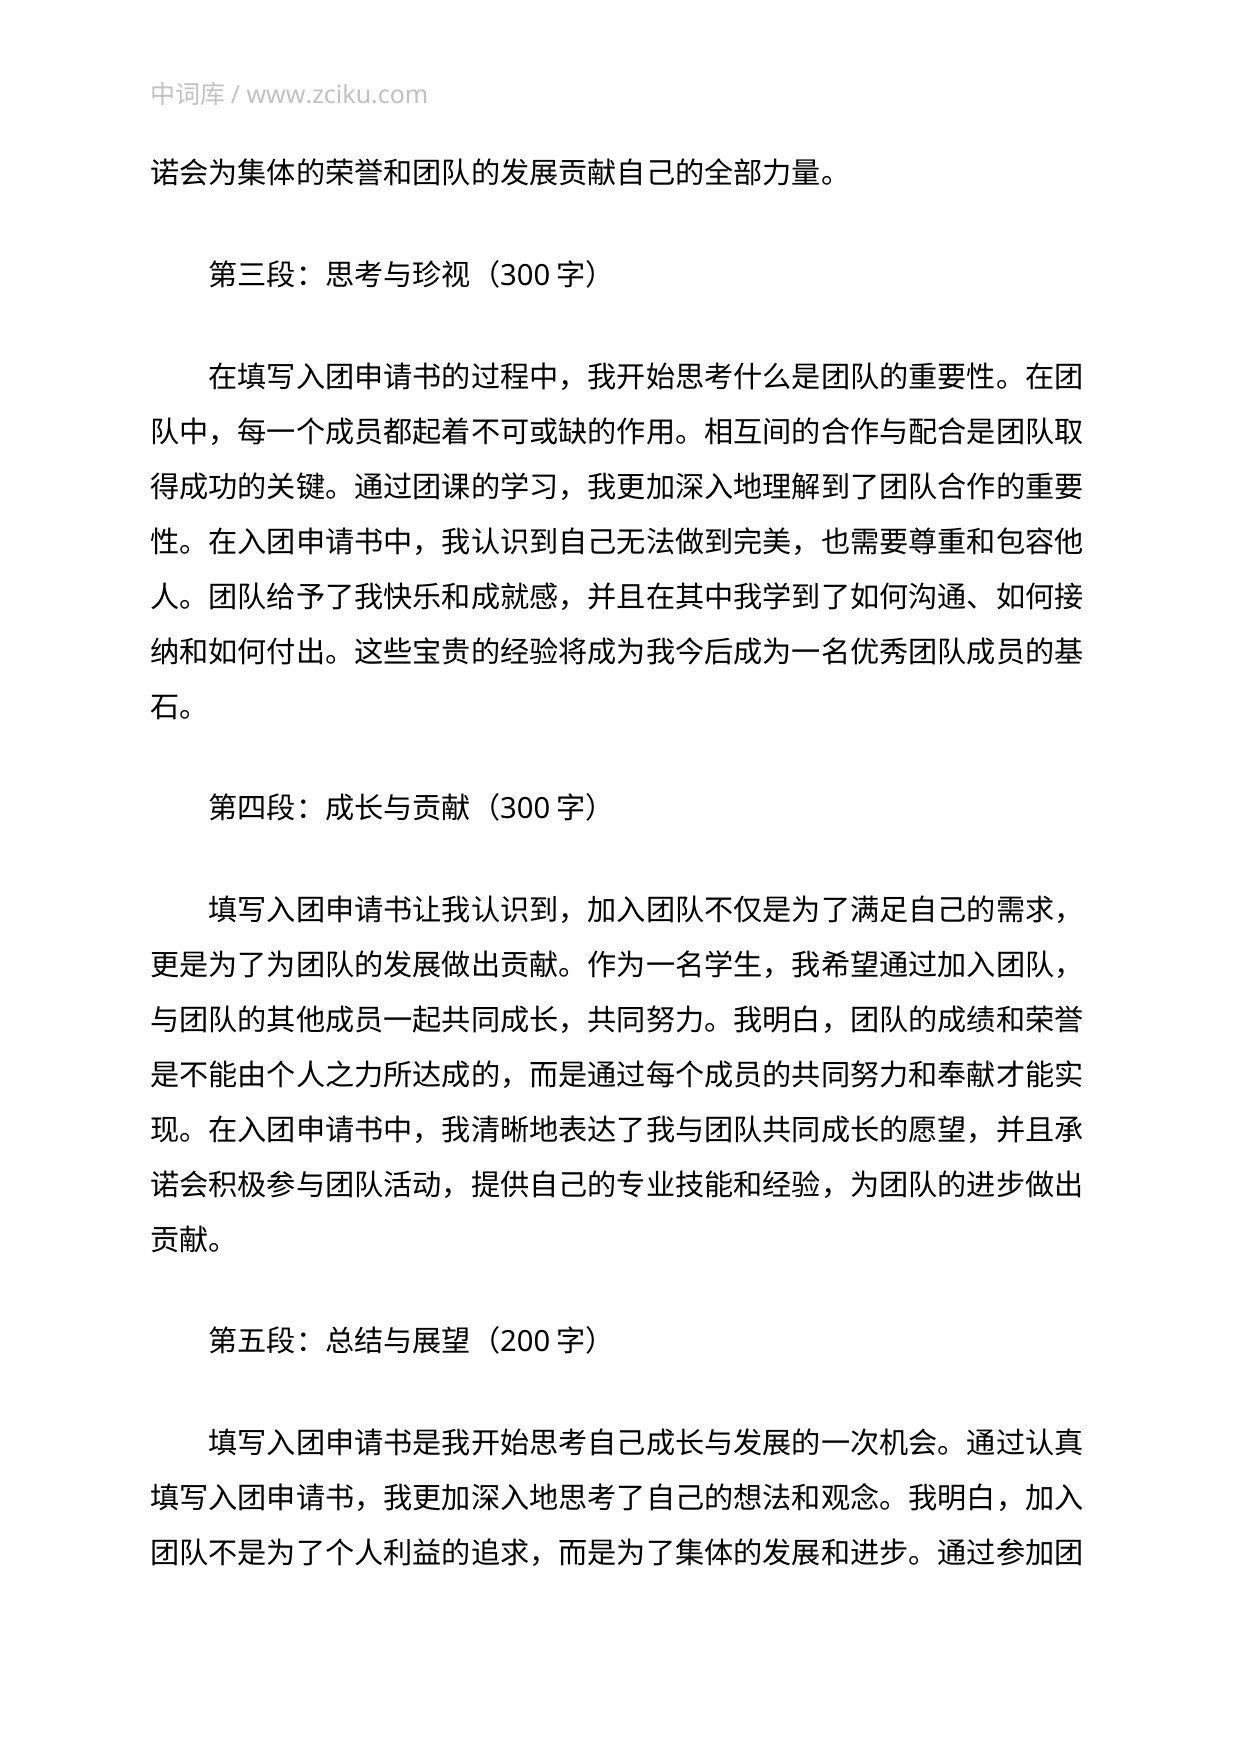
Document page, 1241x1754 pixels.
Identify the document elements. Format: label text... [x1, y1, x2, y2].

text 第四段：成长与贡献（300字） [150, 785, 1090, 827]
text 第三段：思考与珍视（300字） [150, 252, 1090, 294]
text 在填写入团申请书的过程中，我开始思考什么是团队的重要性。在团队中，每一个成员都起着不可或缺的作用。相互间的合作与配合是团队取得成功的关键。通过团课的学习，我更加深入地理解到了团队合作的重要性。在入团申请书中，我认识到自己无法做到完美，也需要尊重和包容他人。团队给予了我快乐和成就感，并且在其中我学到了如何沟通、如何接纳和如何付出。这些宝贵的经验将成为我今后成为一名优秀团队成员的基石。 [150, 354, 1090, 725]
text 第五段：总结与展望（200字） [150, 1318, 1090, 1360]
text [150, 150, 1090, 192]
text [150, 1420, 1090, 1572]
text 填写入团申请书让我认识到，加入团队不仅是为了满足自己的需求，更是为了为团队的发展做出贡献。作为一名学生，我希望通过加入团队，与团队的其他成员一起共同成长，共同努力。我明白，团队的成绩和荣誉是不能由个人之力所达成的，而是通过每个成员的共同努力和奉献才能实现。在入团申请书中，我清晰地表达了我与团队共同成长的愿望，并且承诺会积极参与团队活动，提供自己的专业技能和经验，为团队的进步做出贡献。 [150, 887, 1090, 1258]
